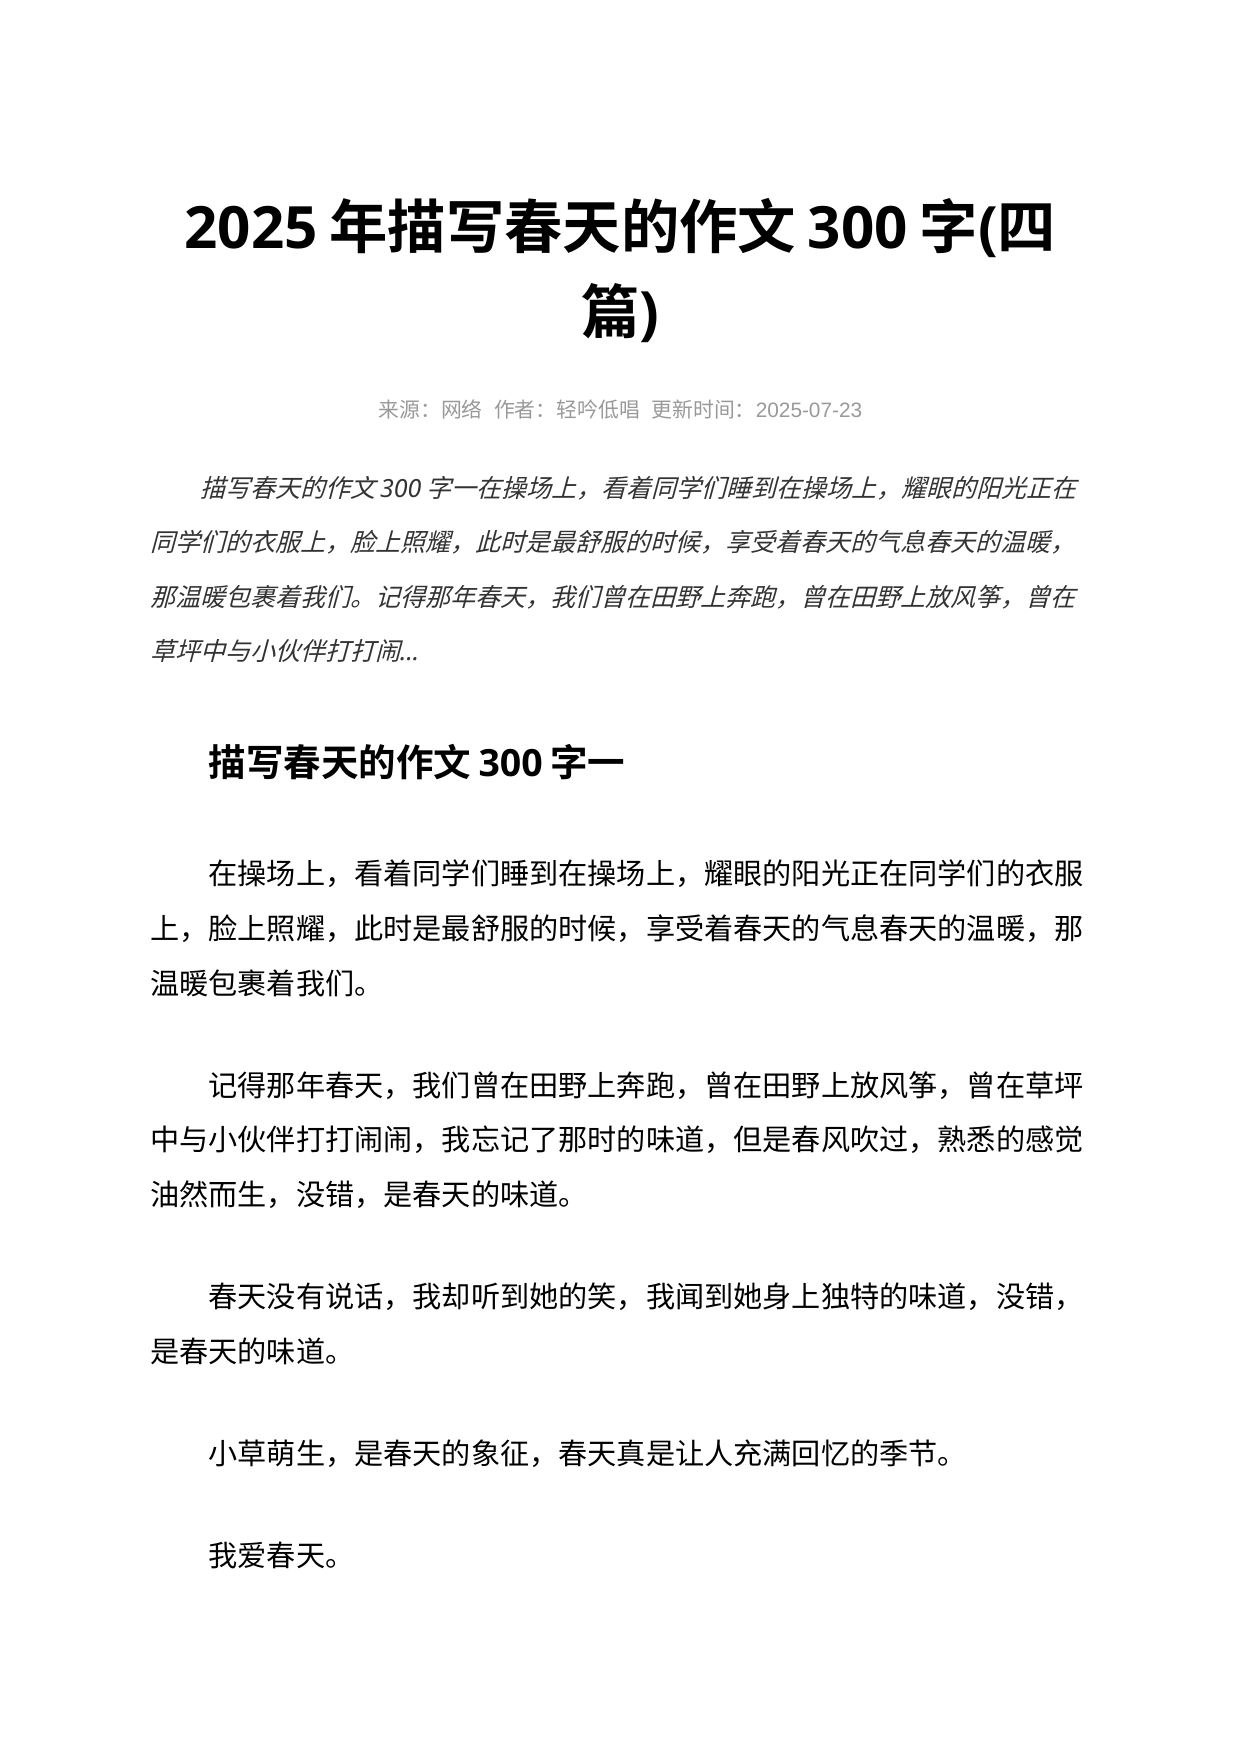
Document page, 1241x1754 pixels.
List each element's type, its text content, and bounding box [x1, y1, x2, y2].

text 描写春天的作文300字一在操场上，看着同学们睡到在操场上，耀眼的阳光正在同学们的衣服上，脸上照耀，此时是最舒服的时候，享受着春天的气息春天的温暖，那温暖包裹着我们。记得那年春天，我们曾在田野上奔跑，曾在田野上放风筝，曾在草坪中与小伙伴打打闹... [150, 468, 1090, 668]
text 记得那年春天，我们曾在田野上奔跑，曾在田野上放风筝，曾在草坪中与小伙伴打打闹闹，我忘记了那时的味道，但是春风吹过，熟悉的感觉油然而生，没错，是春天的味道。 [150, 1062, 1090, 1214]
text 在操场上，看着同学们睡到在操场上，耀眼的阳光正在同学们的衣服上，脸上照耀，此时是最舒服的时候，享受着春天的气息春天的温暖，那温暖包裹着我们。 [150, 851, 1090, 1003]
text 小草萌生，是春天的象征，春天真是让人充满回忆的季节。 [150, 1430, 1090, 1473]
text 我爱春天。 [150, 1532, 1090, 1574]
text 来源：网络 作者：轻吟低唱 更新时间：2025-07-23 [150, 398, 1090, 422]
subtitle 2025年描写春天的作文300字(四篇) [150, 181, 1090, 351]
text 描写春天的作文300字一 [150, 733, 1090, 787]
text 春天没有说话，我却听到她的笑，我闻到她身上独特的味道，没错，是春天的味道。 [150, 1274, 1090, 1371]
